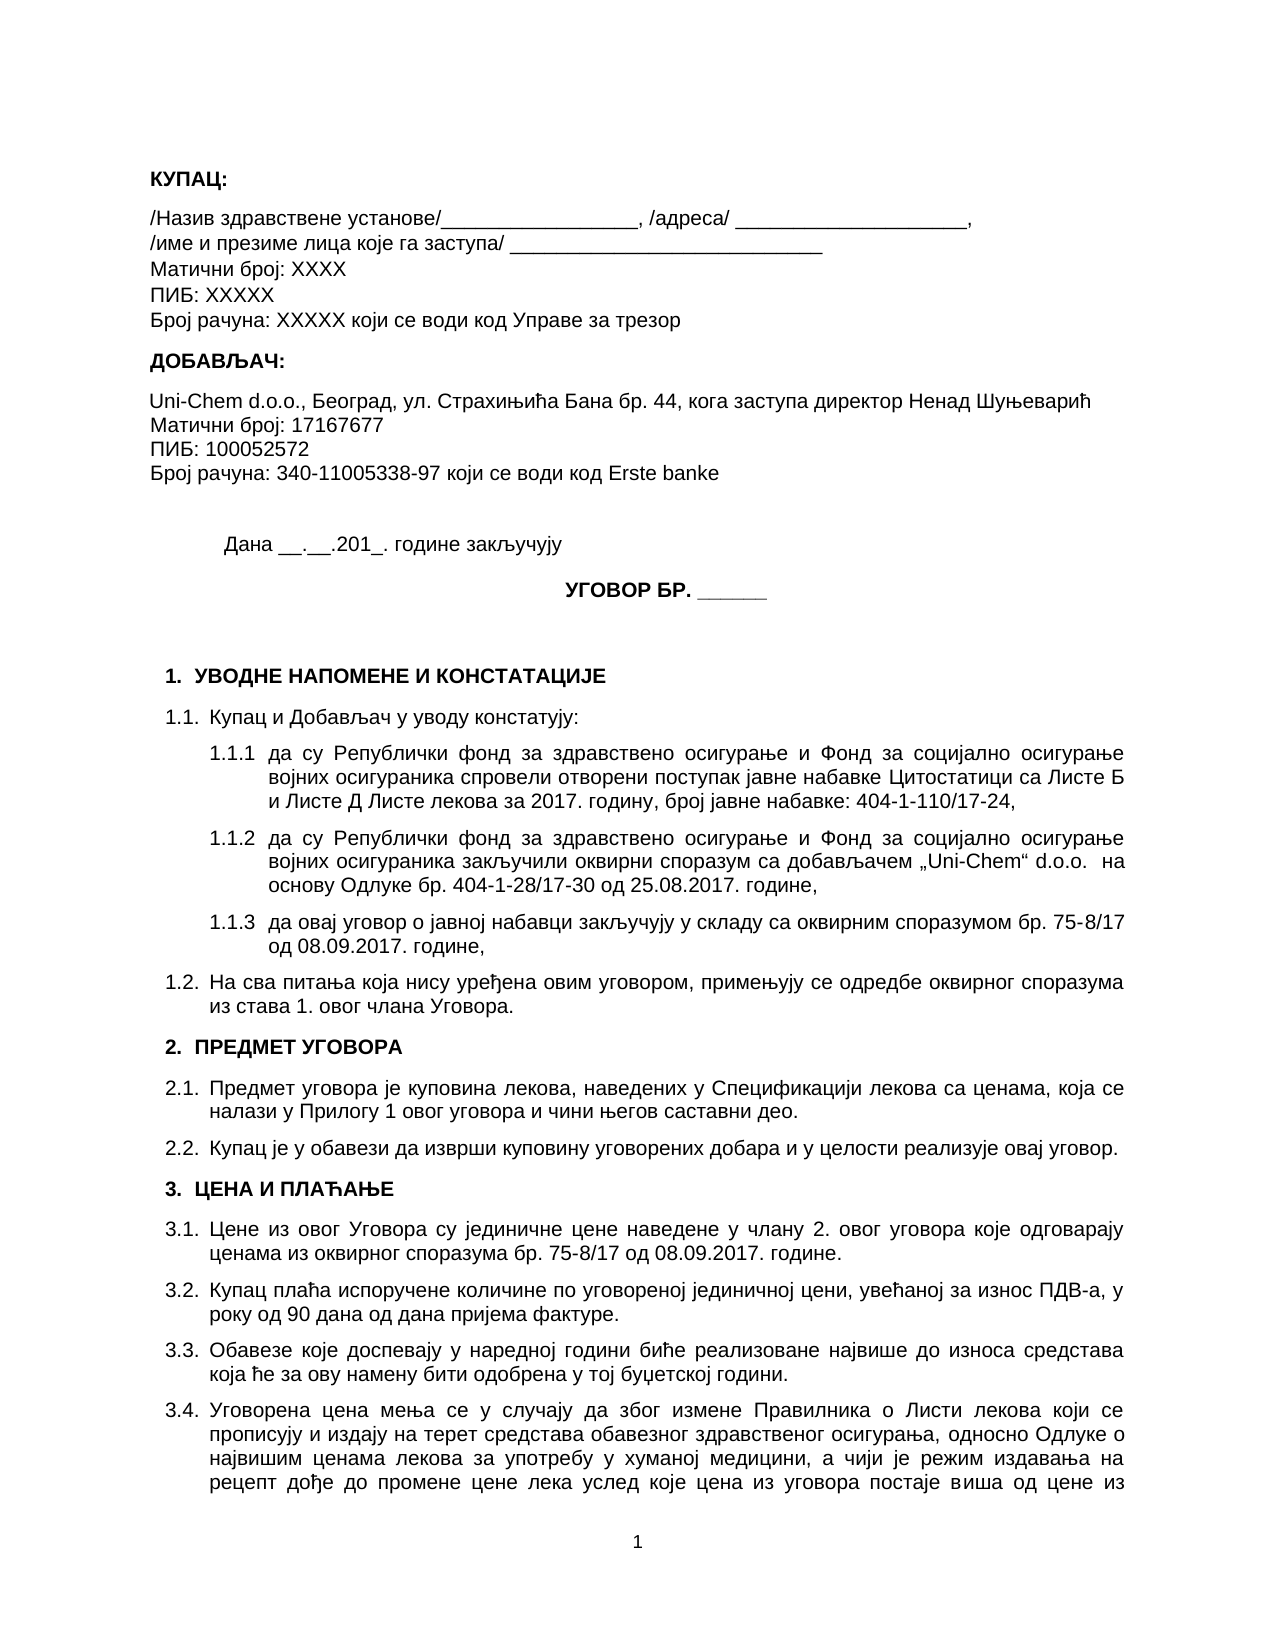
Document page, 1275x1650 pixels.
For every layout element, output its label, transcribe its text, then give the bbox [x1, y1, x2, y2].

text Матични број: XXXX [150, 258, 1125, 281]
table_header Uni-Chem d.o.o., Београд, ул. Страхињића Бана бр. 44, кога заступа директор Ненад Шуњеварић [150, 389, 1125, 413]
list На сва питања која нису уређена овим уговором, примењују се одредбе оквирног споразума из става 1. овог члана Уговора. [165, 970, 1125, 1018]
list Купац је у обавези да изврши куповину уговорених добара и у целости реализује овај уговор. [165, 1136, 1125, 1160]
text ДОБАВЉАЧ: [150, 348, 1123, 372]
list Oбавезе које доспевају у наредној години биће реализоване највише до износа средстава која ће за ову намену бити одобрена у тој буџетској години. [165, 1338, 1125, 1386]
text ПИБ: XXXXX [150, 284, 1125, 307]
list ЦЕНА И ПЛАЋАЊЕ [165, 1176, 1125, 1200]
text Број рачуна: XXXXX који се води код Управе за трезор [150, 309, 1125, 332]
list Предмет уговора је куповина лекова, наведених у Спецификацији лекова са ценама, која се налази у Прилогу 1 овог уговора и чини његов саставни део. [165, 1075, 1125, 1123]
list Купац плаћа испоручене количине по уговореној јединичној цени, увећаној за износ ПДВ-а, у року од 90 дана од дана пријема фактуре. [165, 1277, 1125, 1325]
text УГОВОР БР. ______ [207, 580, 1125, 602]
text /име и презиме лица које га заступа/ ___________________________ [150, 232, 1125, 255]
list Купац и Добављач у уводу констатују: [165, 704, 1125, 728]
table_cell ПИБ: 100052572 [150, 437, 1125, 461]
table_cell Матични број: 17167677 [150, 413, 1125, 437]
list Цене из овог Уговора су јединичне цене наведене у члану 2. овог уговора које одговарају ценама из оквирног споразума бр. 75-8/17 од 08.09.2017. године. [165, 1217, 1125, 1265]
table_cell Број рачуна: 340-11005338-97 који се води код Erste banke [150, 461, 1125, 485]
list ПРЕДМЕТ УГОВОРА [165, 1035, 1125, 1059]
list да су Републички фонд за здравствено осигурање и Фонд за социјално осигурање војних осигураника спровели отворени поступак јавне набавке Цитостатици са Листе Б и Листе Д Листе лекова за 2017. годину, број јавне набавке: 404-1-110/17-24, [209, 741, 1125, 813]
list да овај уговор о јавној набавци закључују у складу са оквирним споразумом бр. 75-8/17 од 08.09.2017. године, [209, 910, 1125, 958]
text КУПАЦ: [150, 167, 1123, 191]
list да су Републички фонд за здравствено осигурање и Фонд за социјално осигурање војних осигураника закључили оквирни споразум са добављачем „Uni-Chem“ d.o.o. на основу Одлуке бр. 404-1-28/17-30 од 25.08.2017. године, [209, 825, 1125, 897]
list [165, 1398, 1125, 1494]
list УВОДНЕ НАПОМЕНЕ И КОНСТАТАЦИЈЕ [165, 664, 1125, 688]
text Дана __.__.201_. године закључују [224, 532, 1125, 556]
text /Назив здравствене установе/_________________, /адреса/ ____________________, [150, 207, 1125, 230]
